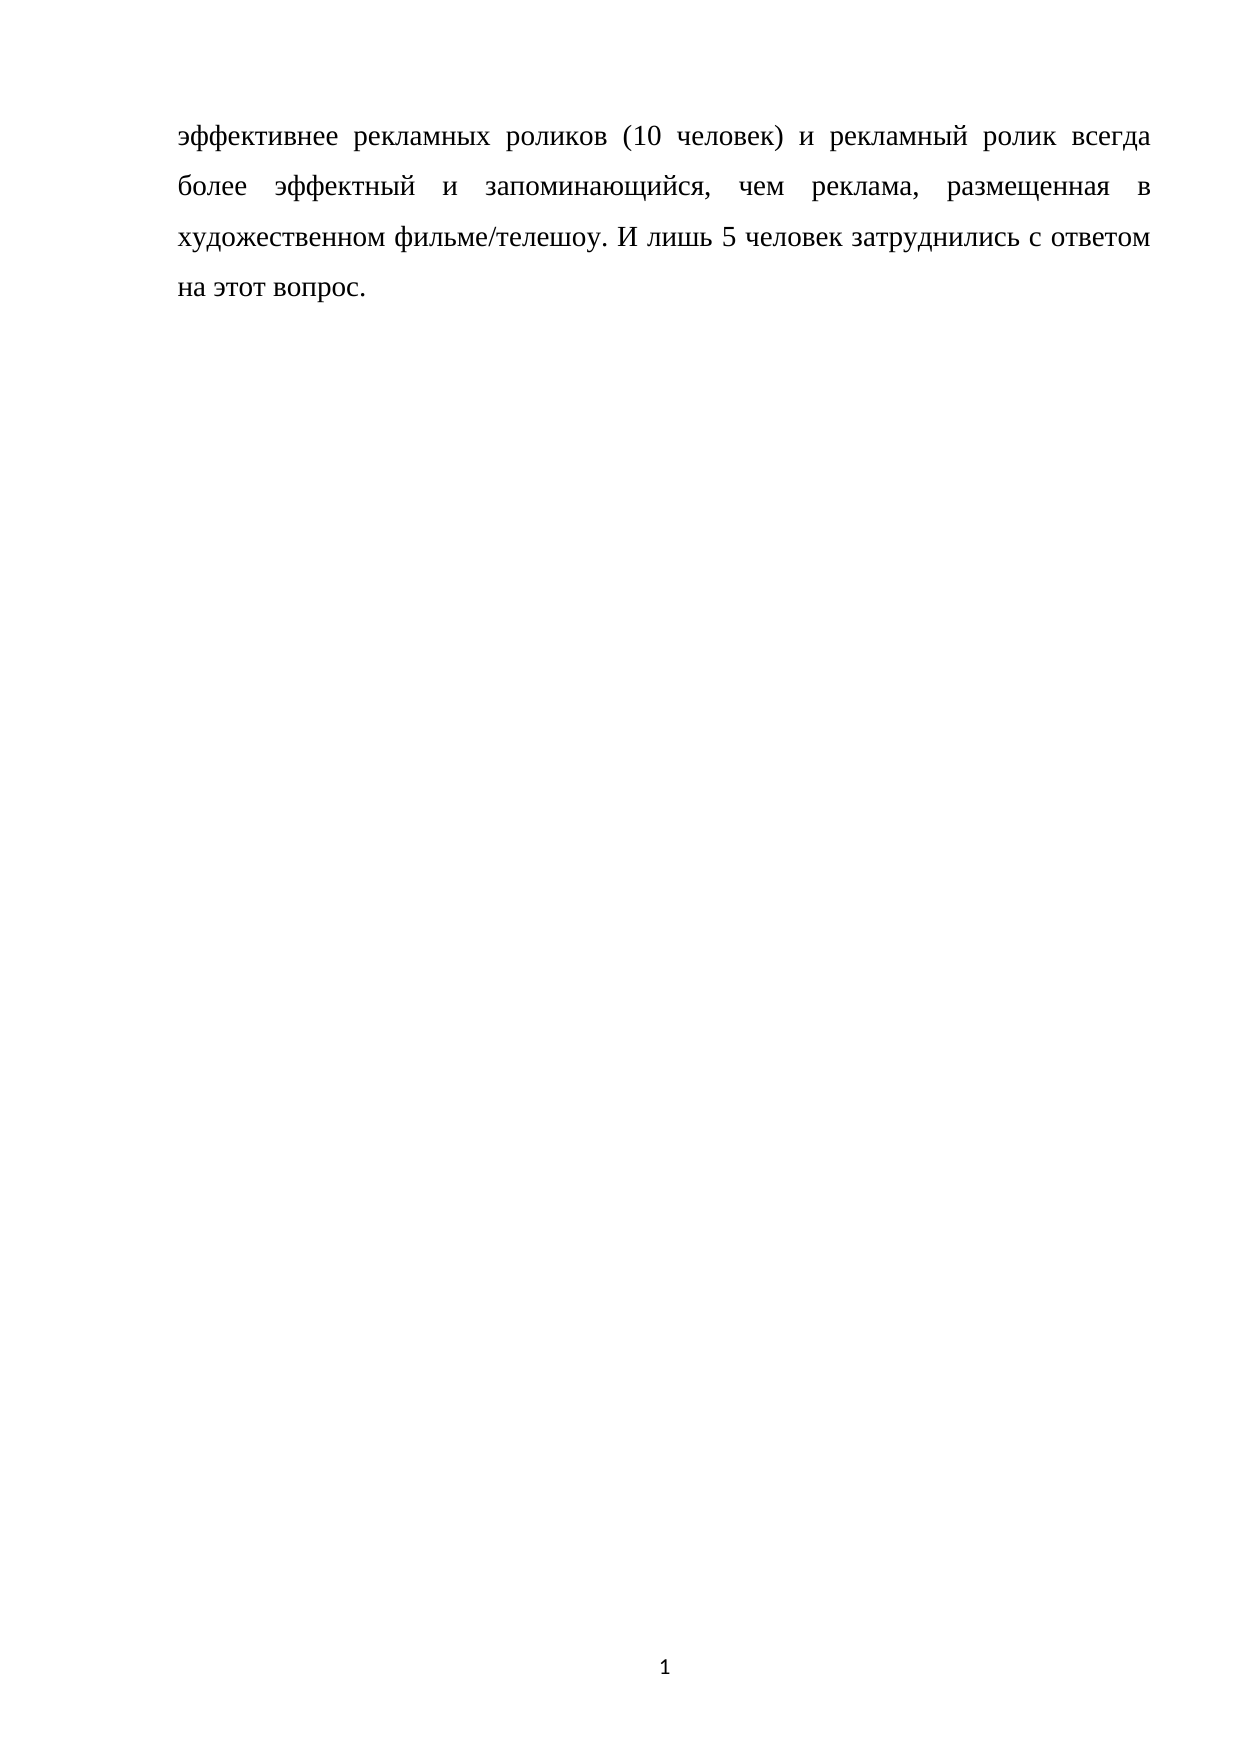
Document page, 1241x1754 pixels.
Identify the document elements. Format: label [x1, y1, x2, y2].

text [177, 118, 1152, 303]
